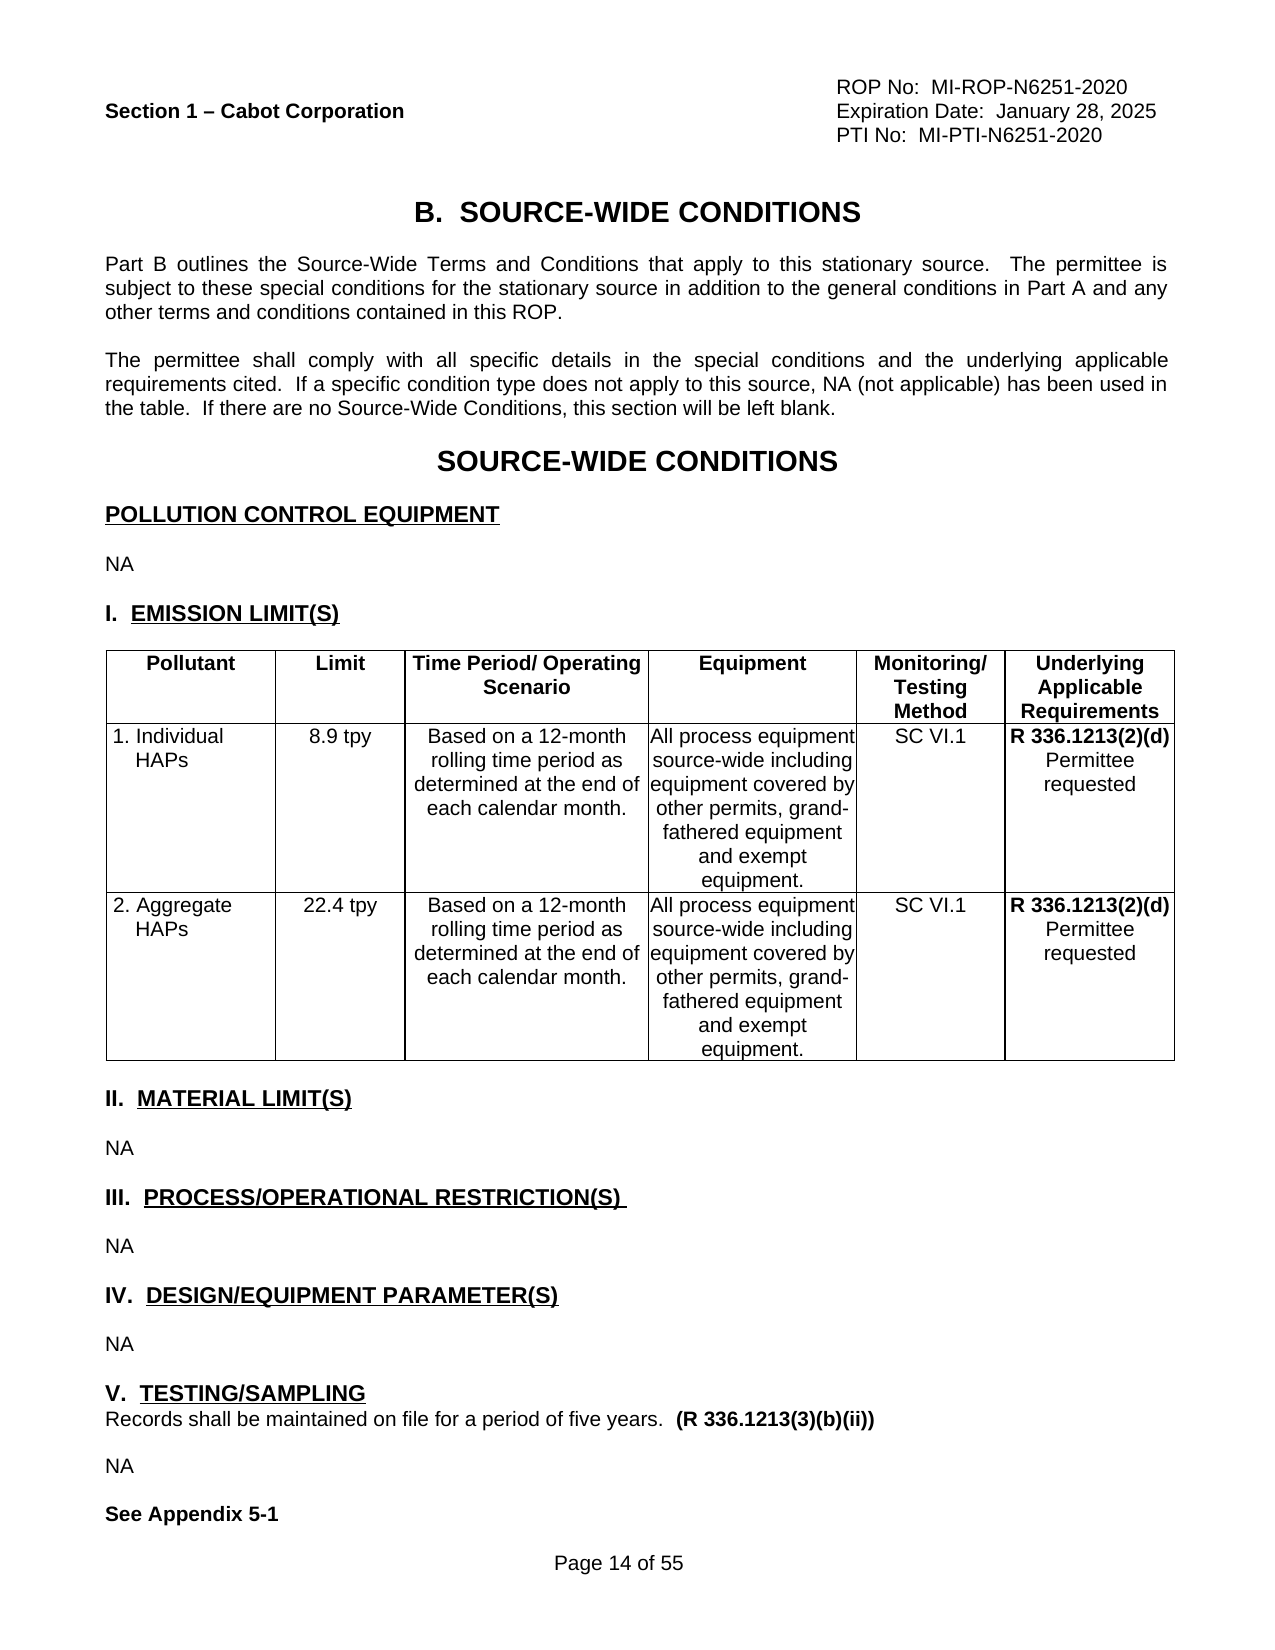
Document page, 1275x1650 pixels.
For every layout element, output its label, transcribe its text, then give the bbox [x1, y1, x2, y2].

text NA [105, 1332, 1170, 1356]
table_header Monitoring/ Testing Method [857, 651, 1004, 723]
table_header Limit [276, 651, 404, 723]
text SOURCE-WIDE CONDITIONS [105, 444, 1170, 477]
table_header Equipment [649, 651, 856, 723]
text See Appendix 5-1 [105, 1502, 1170, 1526]
table_header Pollutant [107, 651, 275, 723]
table_cell R 336.1213(2)(d) Permittee requested [1006, 724, 1174, 892]
text I. EMISSION LIMIT(S) [105, 600, 1170, 626]
table_cell SC VI.1 [857, 724, 1004, 892]
text II. MATERIAL LIMIT(S) [105, 1085, 1170, 1112]
table_cell All process equipment source-wide including equipment covered by other permits, grand-fathered equipment and exempt equipment. [649, 893, 856, 1060]
text IV. DESIGN/EQUIPMENT PARAMETER(S) [105, 1282, 1170, 1308]
text V. TESTING/SAMPLING [105, 1380, 1170, 1406]
table_cell Based on a 12-month rolling time period as determined at the end of each calendar month. [406, 893, 648, 1060]
text The permittee shall comply with all specific details in the special conditions and the underlying applicable requirements cited. If a specific condition type does not apply to this source, NA (not applicable) has been used in the table. If there are no Source-Wide Conditions, this section will be left blank. [105, 348, 1170, 420]
table_cell 2. Aggregate HAPs [107, 893, 275, 1060]
table_header Underlying Applicable Requirements [1006, 651, 1174, 723]
text Part B outlines the Source-Wide Terms and Conditions that apply to this stationary source. The permittee is subject to these special conditions for the stationary source in addition to the general conditions in Part A and any other terms and conditions contained in this ROP. [105, 252, 1170, 324]
table_header Time Period/ Operating Scenario [406, 651, 648, 723]
subtitle B. SOURCE-WIDE CONDITIONS [105, 195, 1170, 228]
table_cell All process equipment source-wide including equipment covered by other permits, grand-fathered equipment and exempt equipment. [649, 724, 856, 892]
text NA [105, 1454, 1170, 1478]
table_cell Based on a 12-month rolling time period as determined at the end of each calendar month. [406, 724, 648, 892]
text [105, 1406, 1170, 1430]
table_cell 1. Individual HAPs [107, 724, 275, 892]
table_cell 8.9 tpy [276, 724, 404, 892]
text NA [105, 552, 1170, 576]
table_cell R 336.1213(2)(d) Permittee requested [1006, 893, 1174, 1060]
text POLLUTION CONTROL EQUIPMENT [105, 501, 1170, 528]
text NA [105, 1136, 1170, 1160]
text III. PROCESS/OPERATIONAL RESTRICTION(S) [105, 1184, 1170, 1210]
table_cell SC VI.1 [857, 893, 1004, 1060]
table_cell 22.4 tpy [276, 893, 404, 1060]
text NA [105, 1234, 1170, 1258]
